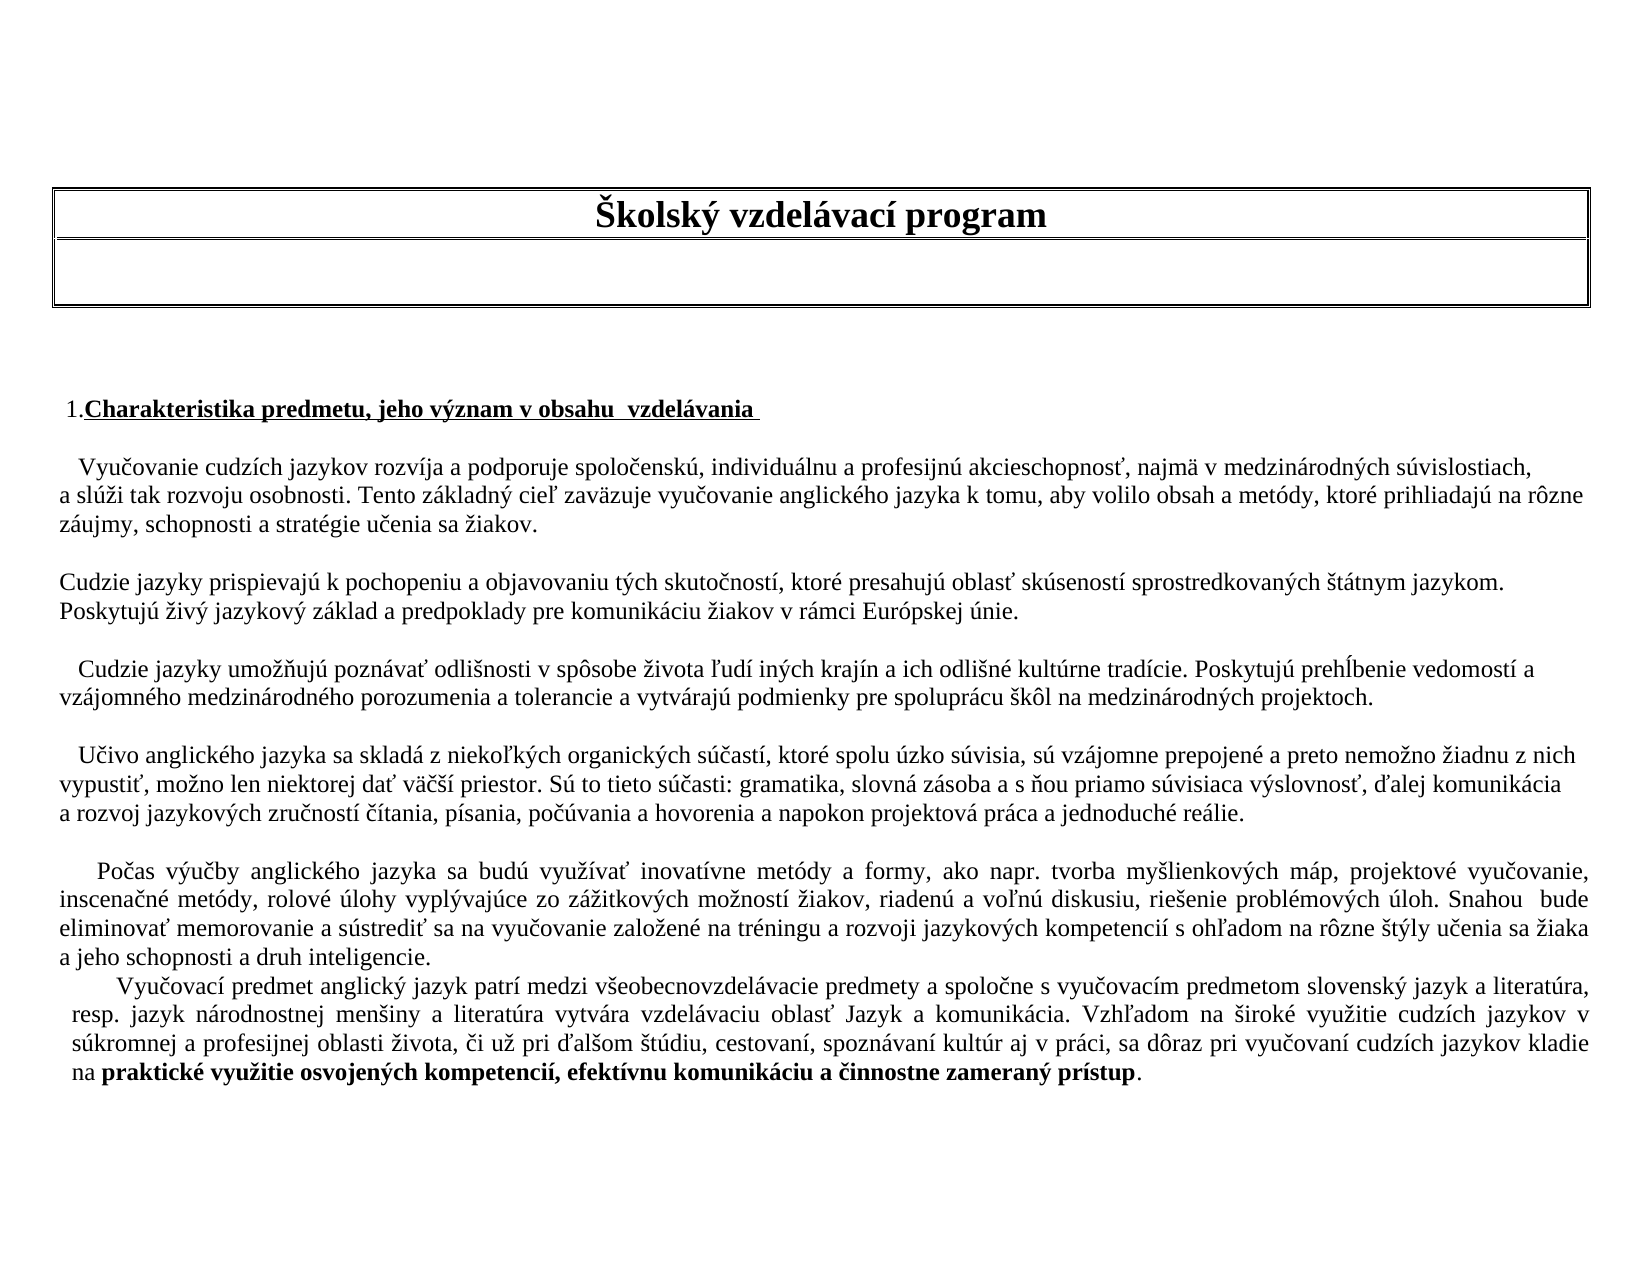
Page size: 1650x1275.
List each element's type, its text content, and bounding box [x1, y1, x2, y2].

text Cudzie jazyky umožňujú poznávať odlišnosti v spôsobe života ľudí iných krajín a ich odlišné kultúrne tradície. Poskytujú prehĺbenie vedomostí a vzájomného medzinárodného porozumenia a tolerancie a vytvárajú podmienky pre spoluprácu škôl na medzinárodných projektoch. [59, 654, 1591, 711]
text Vyučovanie cudzích jazykov rozvíja a podporuje spoločenskú, individuálnu a profesijnú akcieschopnosť, najmä v medzinárodných súvislostiach, a slúži tak rozvoju osobnosti. Tento základný cieľ zaväzuje vyučovanie anglického jazyka k tomu, aby volilo obsah a metódy, ktoré prihliadajú na rôzne záujmy, schopnosti a stratégie učenia sa žiakov. [59, 452, 1591, 538]
text Počas výučby anglického jazyka sa budú využívať inovatívne metódy a formy, ako napr. tvorba myšlienkových máp, projektové vyučovanie, inscenačné metódy, rolové úlohy vyplývajúce zo zážitkových možností žiakov, riadenú a voľnú diskusiu, riešenie problémových úloh. Snahou bude eliminovať memorovanie a sústrediť sa na vyučovanie založené na tréningu a rozvoji jazykových kompetencií s ohľadom na rôzne štýly učenia sa žiaka a jeho schopnosti a druh inteligencie. [59, 856, 1591, 971]
text Cudzie jazyky prispievajú k pochopeniu a objavovaniu tých skutočností, ktoré presahujú oblasť skúseností sprostredkovaných štátnym jazykom. Poskytujú živý jazykový základ a predpoklady pre komunikáciu žiakov v rámci Európskej únie. [59, 567, 1591, 624]
text 1.Charakteristika predmetu, jeho význam v obsahu vzdelávania [59, 394, 1591, 422]
text Vyučovací predmet anglický jazyk patrí medzi všeobecnovzdelávacie predmety a spoločne s vyučovacím predmetom slovenský jazyk a literatúra, resp. jazyk národnostnej menšiny a literatúra vytvára vzdelávaciu oblasť Jazyk a komunikácia. Vzhľadom na široké využitie cudzích jazykov v súkromnej a profesijnej oblasti života, či už pri ďalšom štúdiu, cestovaní, spoznávaní kultúr aj v práci, sa dôraz pri vyučovaní cudzích jazykov kladie na praktické využitie osvojených kompetencií, efektívnu komunikáciu a činnostne zameraný prístup. [72, 971, 1591, 1086]
text Učivo anglického jazyka sa skladá z niekoľkých organických súčastí, ktoré spolu úzko súvisia, sú vzájomne prepojené a preto nemožno žiadnu z nich vypustiť, možno len niektorej dať väčší priestor. Sú to tieto súčasti: gramatika, slovná zásoba a s ňou priamo súvisiaca výslovnosť, ďalej komunikácia a rozvoj jazykových zručností čítania, písania, počúvania a hovorenia a napokon projektová práca a jednoduché reálie. [59, 740, 1591, 827]
table_cell Školský vzdelávací program [55, 191, 1587, 237]
table_cell [53, 237, 1589, 304]
